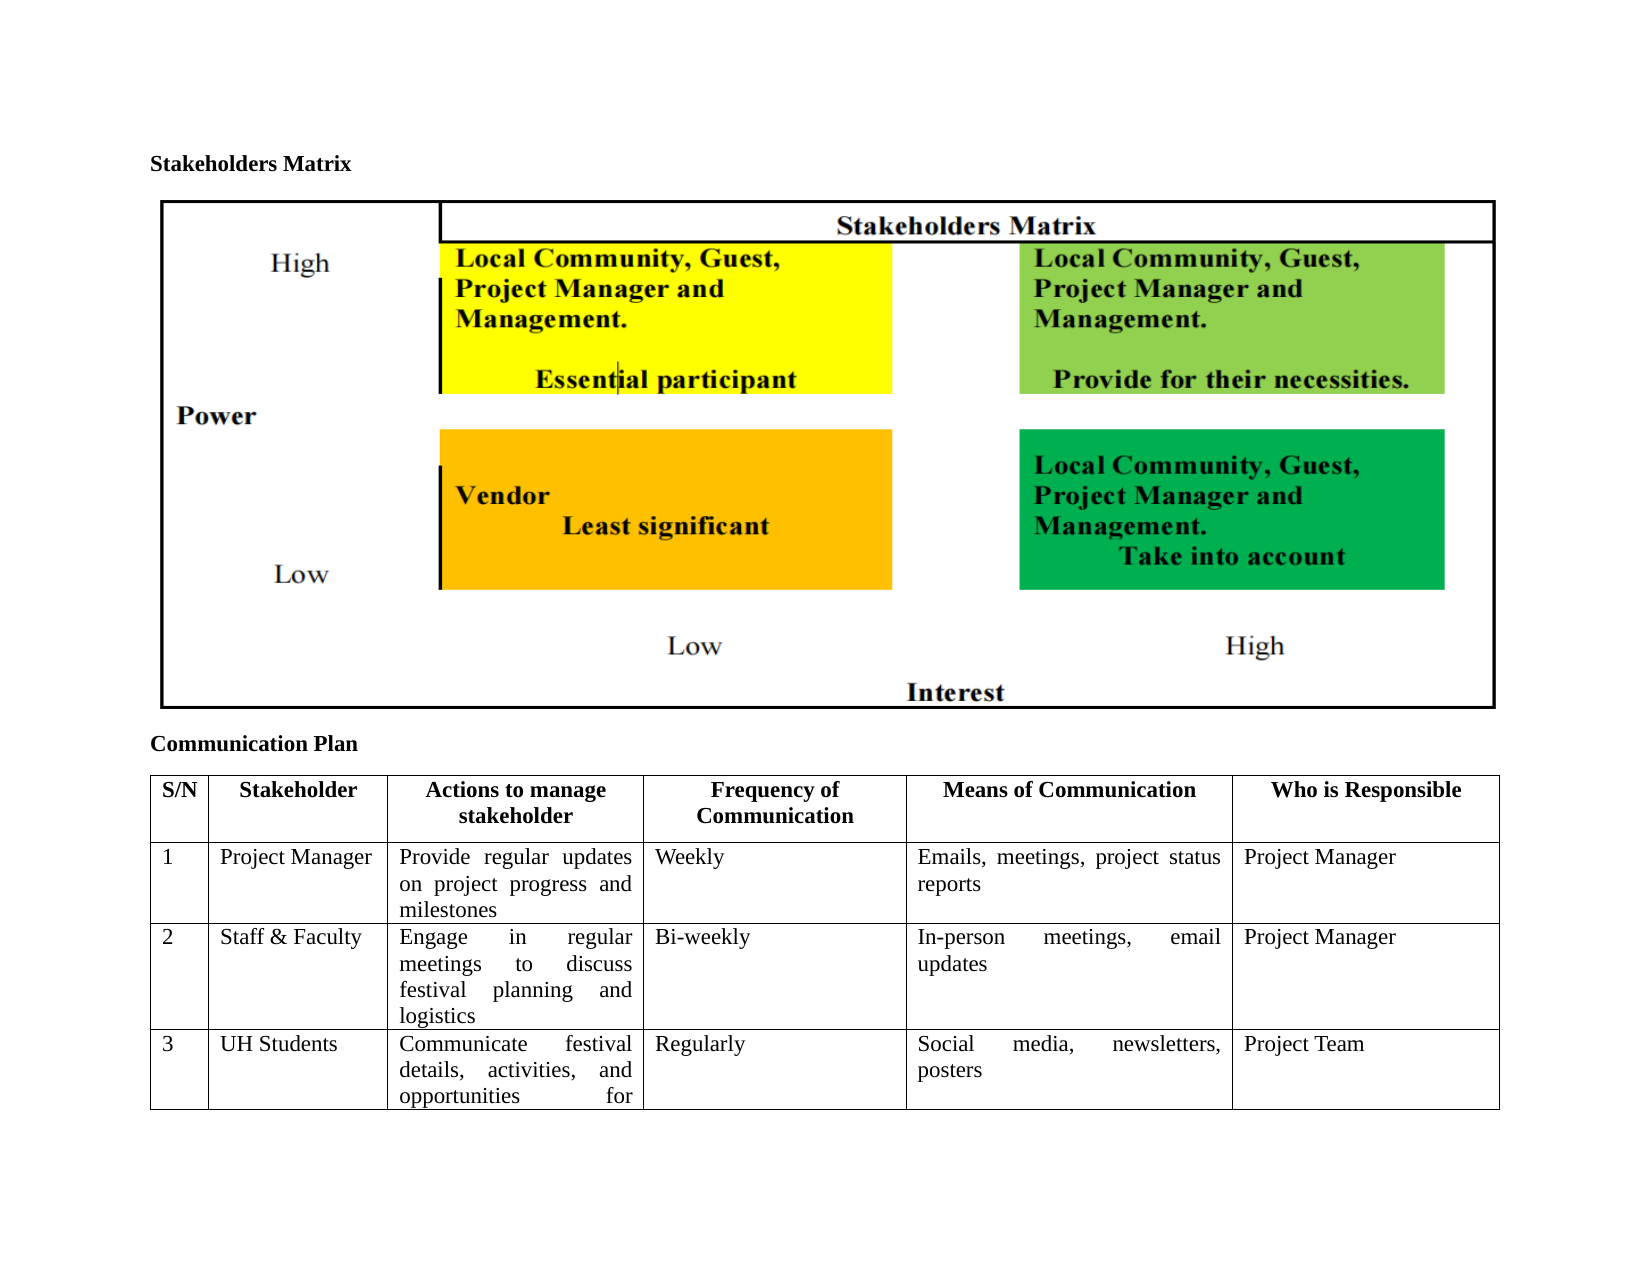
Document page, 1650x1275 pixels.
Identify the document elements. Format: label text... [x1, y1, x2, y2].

text Stakeholders Matrix [150, 150, 1500, 176]
table_header S/N [151, 776, 208, 842]
table_header Who is Responsible [1233, 776, 1499, 842]
table_cell Provide regular updates on project progress and milestones [388, 843, 643, 922]
table_header Means of Communication [907, 776, 1232, 842]
table_cell Bi-weekly [644, 924, 906, 1029]
table_cell Staff & Faculty [209, 924, 387, 1029]
table_cell Project Manager [1233, 924, 1499, 1029]
table_header Frequency of Communication [644, 776, 906, 842]
table_cell 2 [151, 924, 208, 1029]
table_cell Project Manager [1233, 843, 1499, 922]
table_cell Regularly [644, 1030, 906, 1109]
text Communication Plan [150, 730, 1500, 756]
table_cell In-person meetings, email updates [907, 924, 1232, 1029]
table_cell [907, 1030, 1232, 1109]
picture [150, 195, 1505, 712]
table_cell UH Students [209, 1030, 387, 1109]
table_cell Project Team [1233, 1030, 1499, 1109]
table_cell Weekly [644, 843, 906, 922]
table_cell 1 [151, 843, 208, 922]
table_header Actions to manage stakeholder [388, 776, 643, 842]
table_cell Emails, meetings, project status reports [907, 843, 1232, 922]
table_cell Engage in regular meetings to discuss festival planning and logistics [388, 924, 643, 1029]
table_cell Project Manager [209, 843, 387, 922]
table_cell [388, 1030, 643, 1109]
table_cell 3 [151, 1030, 208, 1109]
table_header Stakeholder [209, 776, 387, 842]
